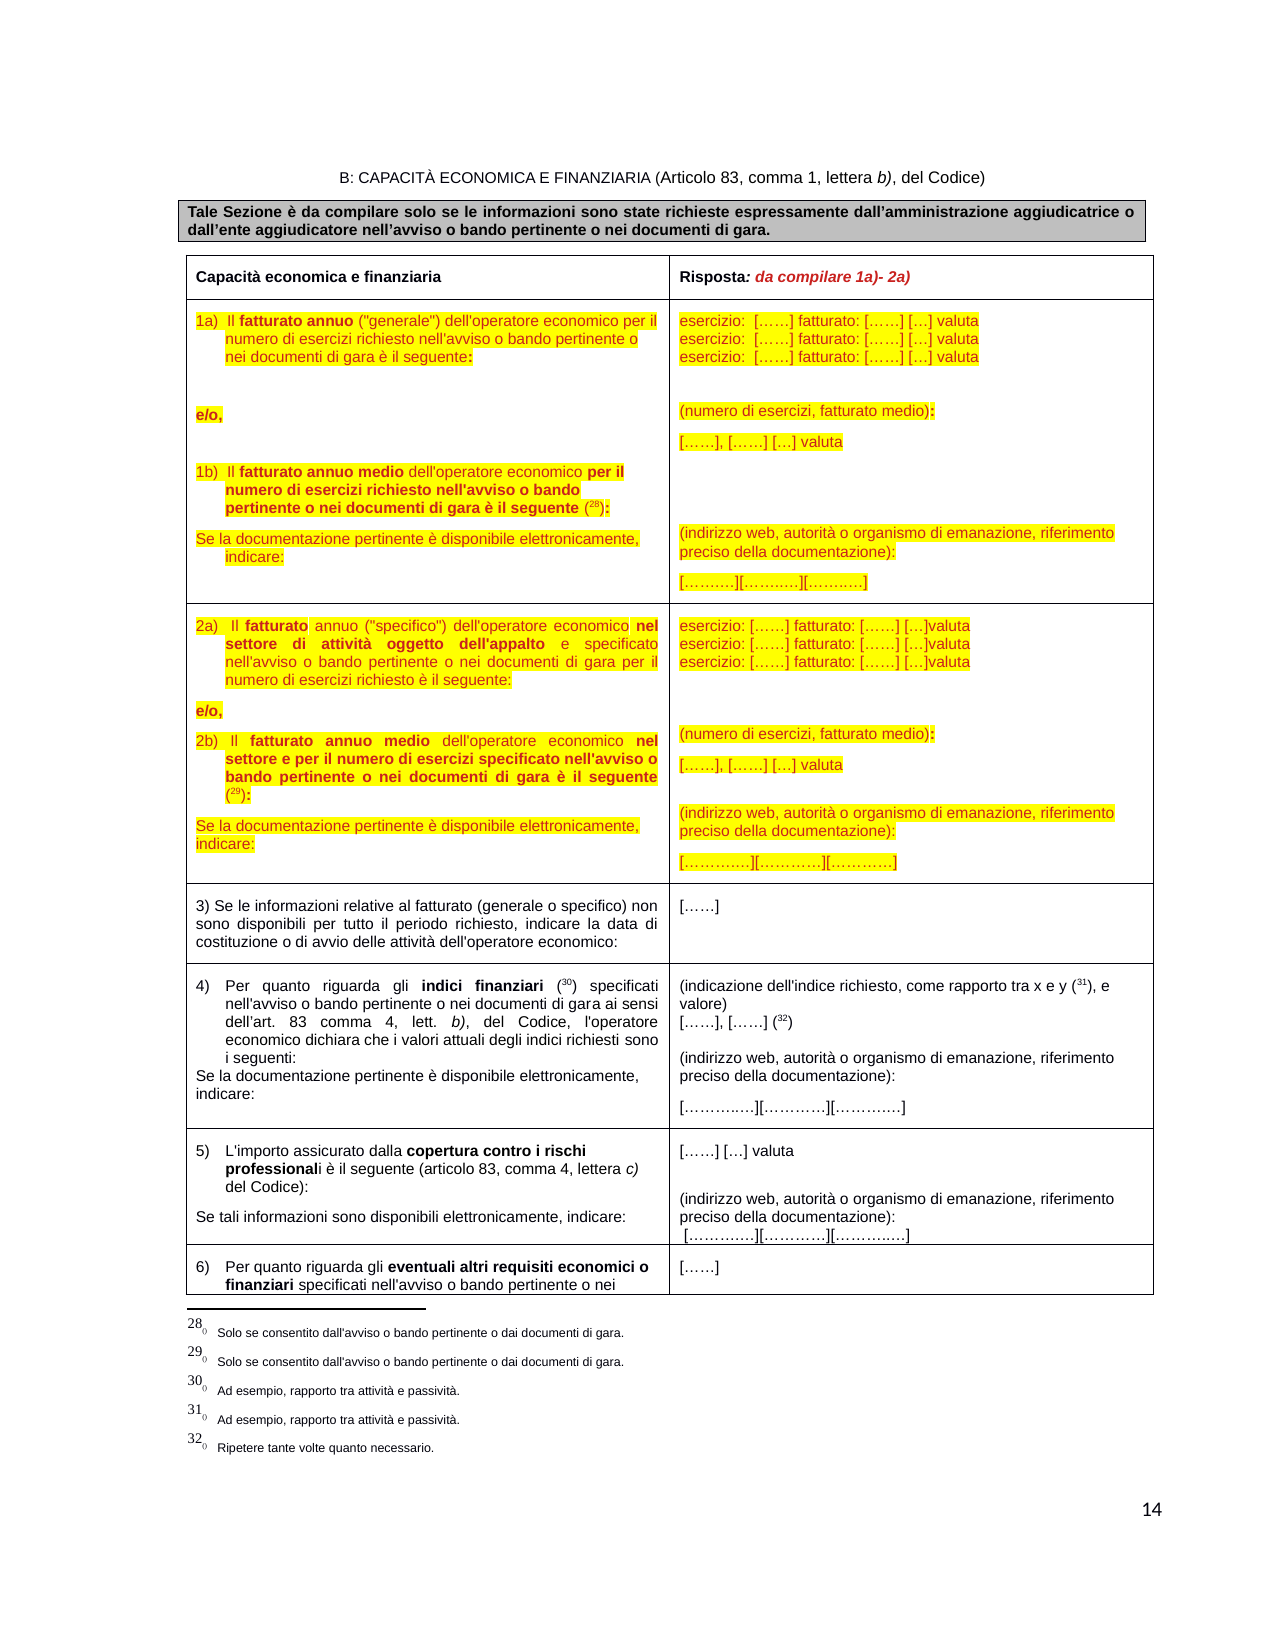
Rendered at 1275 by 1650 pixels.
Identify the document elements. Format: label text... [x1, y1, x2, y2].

table_cell 3) Se le informazioni relative al fatturato (generale o specifico) non sono disponibili per tutto il periodo richiesto, indicare la data di costituzione o di avvio delle attività dell'operatore economico: [187, 884, 669, 963]
table_cell esercizio: [……] fatturato: [……] […] valuta esercizio: [……] fatturato: [……] […] valuta esercizio: [……] fatturato: [……] […] valuta (numero di esercizi, fatturato medio): [……], [……] […] valuta (indirizzo web, autorità o organismo di emanazione, riferimento preciso della documentazione): […….…][……..…][……..…] [670, 300, 1153, 603]
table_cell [187, 1245, 669, 1294]
table_header Capacità economica e finanziaria [187, 256, 669, 298]
table_cell (indicazione dell'indice richiesto, come rapporto tra x e y (), e valore) [……], [……] () (indirizzo web, autorità o organismo di emanazione, riferimento preciso della documentazione): [………..…][…………][……….…] [670, 964, 1153, 1128]
table_cell 2a) Il fatturato annuo ("specifico") dell'operatore economico nel settore di attività oggetto dell'appalto e specificato nell'avviso o bando pertinente o nei documenti di gara per il numero di esercizi richiesto è il seguente: e/o, 2b) Il fatturato annuo medio dell'operatore economico nel settore e per il numero di esercizi specificato nell'avviso o bando pertinente o nei documenti di gara è il seguente (): Se la documentazione pertinente è disponibile elettronicamente, indicare: [187, 604, 669, 883]
table_cell Per quanto riguarda gli indici finanziari () specificati nell'avviso o bando pertinente o nei documenti di gara ai sensi dell’art. 83 comma 4, lett. b), del Codice, l'operatore economico dichiara che i valori attuali degli indici richiesti sono i seguenti: Se la documentazione pertinente è disponibile elettronicamente, indicare: [187, 964, 669, 1128]
table_cell [……] […] valuta (indirizzo web, autorità o organismo di emanazione, riferimento preciso della documentazione): [……….…][…………][………..…] [670, 1129, 1153, 1244]
table_header Risposta: da compilare 1a)- 2a) [670, 256, 1153, 298]
title B: Capacità economica e finanziaria (Articolo 83, comma 1, lettera b), del Codice) [187, 168, 1137, 187]
table_cell L'importo assicurato dalla copertura contro i rischi professionali è il seguente (articolo 83, comma 4, lettera c) del Codice): Se tali informazioni sono disponibili elettronicamente, indicare: [187, 1129, 669, 1244]
text Tale Sezione è da compilare solo se le informazioni sono state richieste espressamente dall’amministrazione aggiudicatrice o dall’ente aggiudicatore nell’avviso o bando pertinente o nei documenti di gara. [179, 201, 1145, 241]
table_cell 1a) Il fatturato annuo ("generale") dell'operatore economico per il numero di esercizi richiesto nell'avviso o bando pertinente o nei documenti di gara è il seguente: e/o, 1b) Il fatturato annuo medio dell'operatore economico per il numero di esercizi richiesto nell'avviso o bando pertinente o nei documenti di gara è il seguente (): Se la documentazione pertinente è disponibile elettronicamente, indicare: [187, 300, 669, 603]
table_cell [670, 1245, 1153, 1294]
table_cell esercizio: [……] fatturato: [……] […]valuta esercizio: [……] fatturato: [……] […]valuta esercizio: [……] fatturato: [……] […]valuta (numero di esercizi, fatturato medio): [……], [……] […] valuta (indirizzo web, autorità o organismo di emanazione, riferimento preciso della documentazione): [……….…][…………][…………] [670, 604, 1153, 883]
table_cell [……] [670, 884, 1153, 963]
